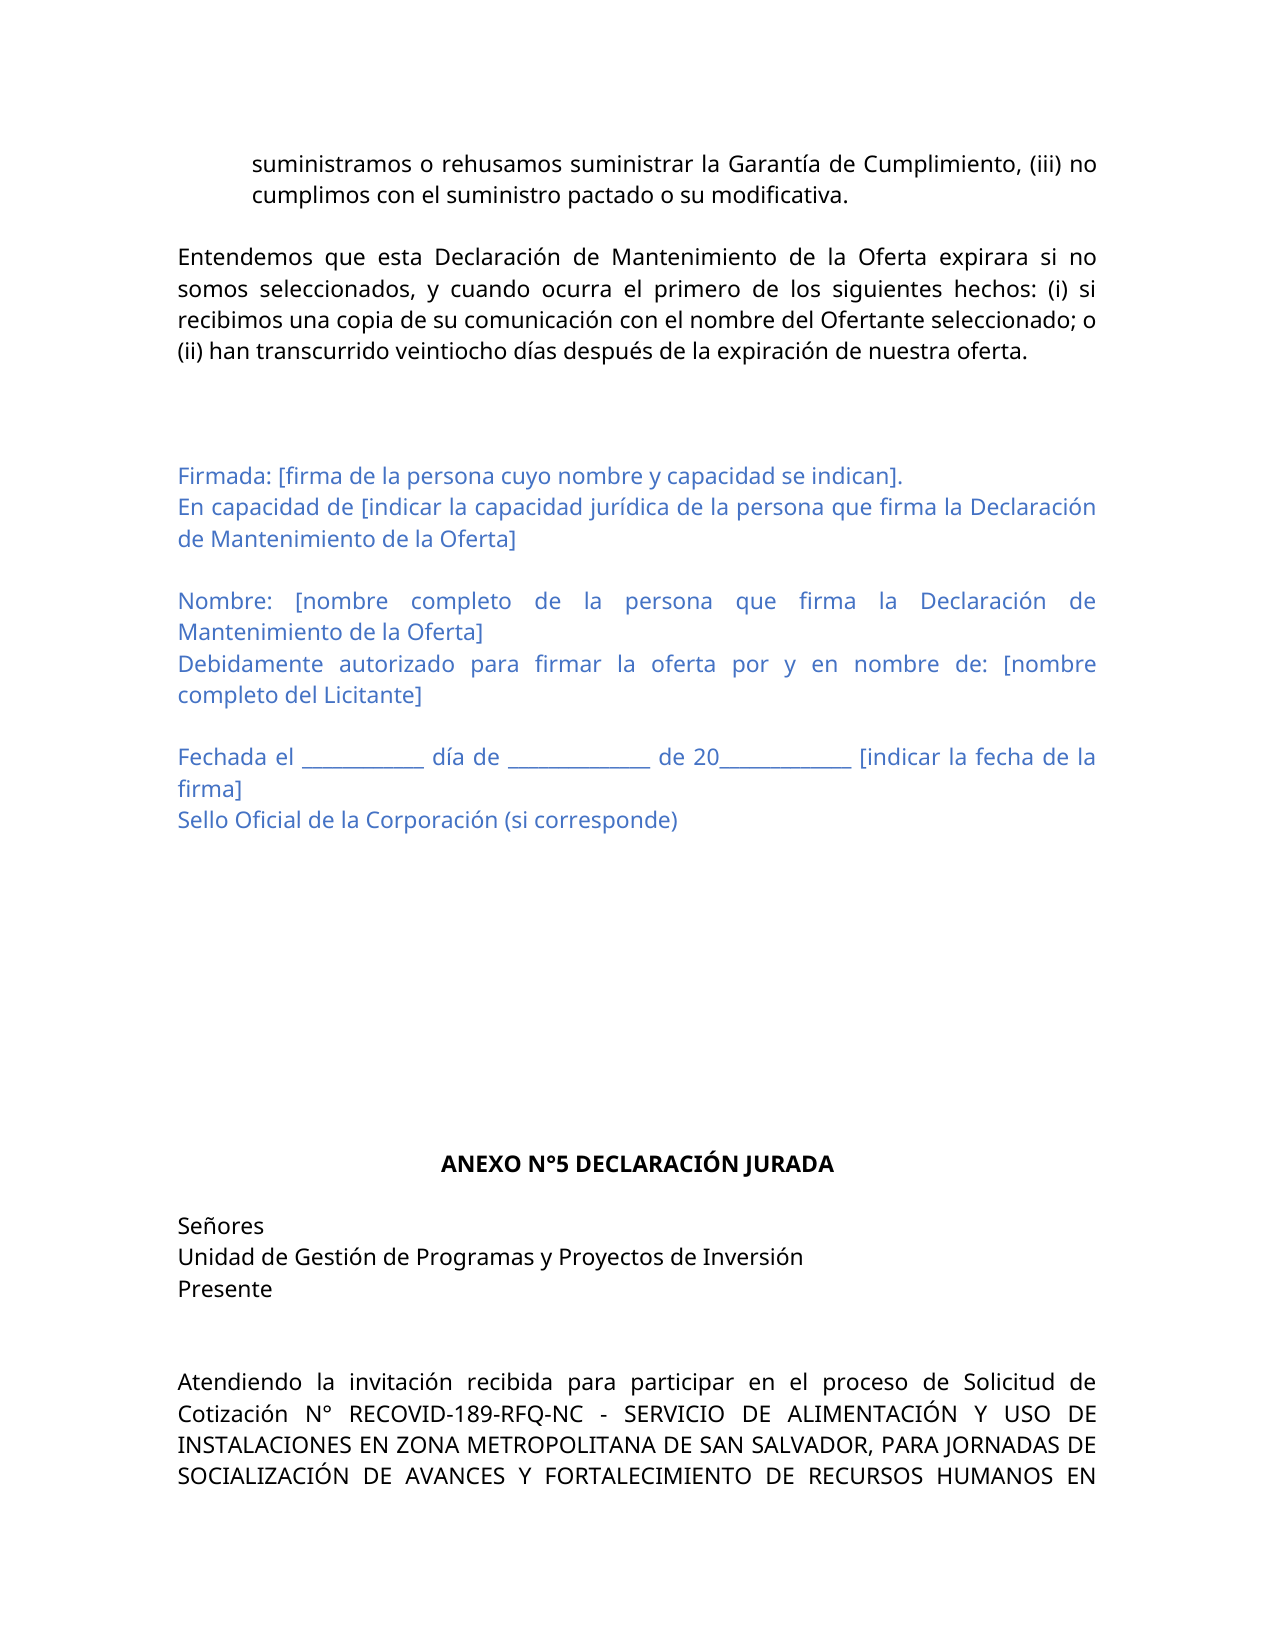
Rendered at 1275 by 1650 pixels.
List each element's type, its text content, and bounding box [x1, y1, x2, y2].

text En capacidad de [indicar la capacidad jurídica de la persona que firma la Declaración de Mantenimiento de la Oferta] [177, 491, 1098, 554]
text Presente [177, 1273, 1098, 1304]
text Unidad de Gestión de Programas y Proyectos de Inversión [177, 1241, 1098, 1273]
text Firmada: [firma de la persona cuyo nombre y capacidad se indican]. [177, 460, 1098, 491]
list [207, 148, 1098, 210]
text ANEXO N°5 DECLARACIÓN JURADA [177, 1148, 1098, 1179]
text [177, 1366, 1098, 1491]
text Debidamente autorizado para firmar la oferta por y en nombre de: [nombre completo del Licitante] [177, 648, 1098, 710]
text Entendemos que esta Declaración de Mantenimiento de la Oferta expirara si no somos seleccionados, y cuando ocurra el primero de los siguientes hechos: (i) si recibimos una copia de su comunicación con el nombre del Ofertante seleccionado; o (ii) han transcurrido veintiocho días después de la expiración de nuestra oferta. [177, 241, 1098, 366]
text Nombre: [nombre completo de la persona que firma la Declaración de Mantenimiento de la Oferta] [177, 585, 1098, 648]
text Fechada el ____________ día de ______________ de 20_____________ [indicar la fecha de la firma] [177, 741, 1098, 804]
text Señores [177, 1210, 1098, 1241]
text Sello Oficial de la Corporación (si corresponde) [177, 804, 1098, 835]
